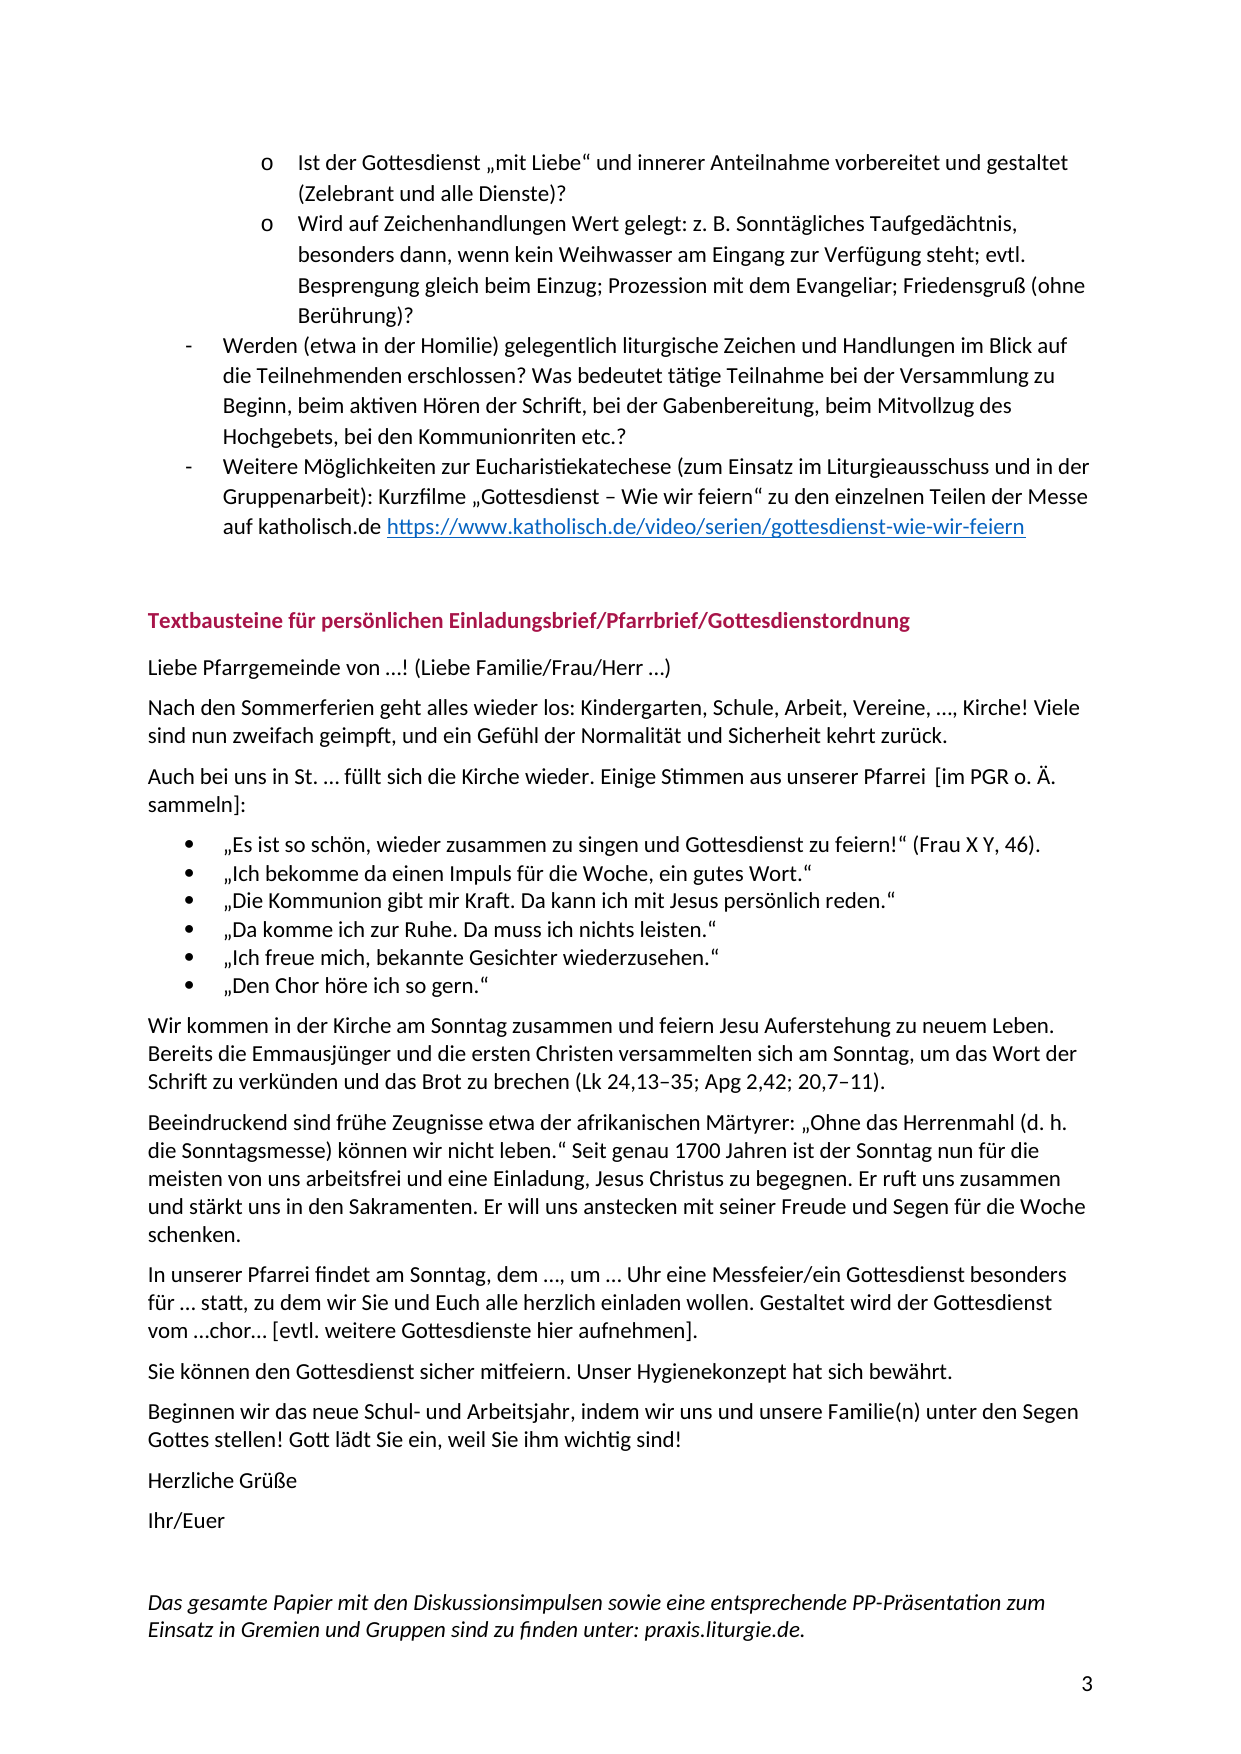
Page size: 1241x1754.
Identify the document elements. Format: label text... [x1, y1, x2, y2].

list „Die Kommunion gibt mir Kraft. Da kann ich mit Jesus persönlich reden.“ [185, 887, 1093, 915]
text Ihr/Euer [148, 1507, 1093, 1534]
text Sie können den Gottesdienst sicher mitfeiern. Unser Hygienekonzept hat sich bewährt. [148, 1357, 1093, 1385]
list „Ich freue mich, bekannte Gesichter wiederzusehen.“ [185, 943, 1093, 971]
text Textbausteine für persönlichen Einladungsbrief/Pfarrbrief/Gottesdienstordnung [148, 606, 1093, 634]
list „Den Chor höre ich so gern.“ [185, 971, 1093, 999]
list Weitere Möglichkeiten zur Eucharistiekatechese (zum Einsatz im Liturgieausschuss und in der Gruppenarbeit): Kurzfilme „Gottesdienst – Wie wir feiern“ zu den einzelnen Teilen der Messe auf katholisch.de https://www.katholisch.de/video/serien/gottesdienst-wie-wir-feiern [185, 452, 1093, 540]
text Auch bei uns in St. … füllt sich die Kirche wieder. Einige Stimmen aus unserer Pfarrei [im PGR o. Ä. sammeln]: [148, 762, 1093, 818]
list „Da komme ich zur Ruhe. Da muss ich nichts leisten.“ [185, 915, 1093, 943]
text Beeindruckend sind frühe Zeugnisse etwa der afrikanischen Märtyrer: „Ohne das Herrenmahl (d. h. die Sonntagsmesse) können wir nicht leben.“ Seit genau 1700 Jahren ist der Sonntag nun für die meisten von uns arbeitsfrei und eine Einladung, Jesus Christus zu begegnen. Er ruft uns zusammen und stärkt uns in den Sakramenten. Er will uns anstecken mit seiner Freude und Segen für die Woche schenken. [148, 1108, 1093, 1248]
list Ist der Gottesdienst „mit Liebe“ und innerer Anteilnahme vorbereitet und gestaltet (Zelebrant und alle Dienste)? [260, 148, 1093, 207]
text Liebe Pfarrgemeinde von …! (Liebe Familie/Frau/Herr …) [148, 653, 1093, 681]
text Das gesamte Papier mit den Diskussionsimpulsen sowie eine entsprechende PP-Präsentation zum Einsatz in Gremien und Gruppen sind zu finden unter: praxis.liturgie.de. [148, 1588, 1093, 1644]
list Wird auf Zeichenhandlungen Wert gelegt: z. B. Sonntägliches Taufgedächtnis, besonders dann, wenn kein Weihwasser am Eingang zur Verfügung steht; evtl. Besprengung gleich beim Einzug; Prozession mit dem Evangeliar; Friedensgruß (ohne Berührung)? [260, 209, 1093, 329]
text Herzliche Grüße [148, 1466, 1093, 1494]
list „Es ist so schön, wieder zusammen zu singen und Gottesdienst zu feiern!“ (Frau X Y, 46). [185, 831, 1093, 859]
list Werden (etwa in der Homilie) gelegentlich liturgische Zeichen und Handlungen im Blick auf die Teilnehmenden erschlossen? Was bedeutet tätige Teilnahme bei der Versammlung zu Beginn, beim aktiven Hören der Schrift, bei der Gabenbereitung, beim Mitvollzug des Hochgebets, bei den Kommunionriten etc.? [185, 331, 1093, 450]
text Beginnen wir das neue Schul- und Arbeitsjahr, indem wir uns und unsere Familie(n) unter den Segen Gottes stellen! Gott lädt Sie ein, weil Sie ihm wichtig sind! [148, 1397, 1093, 1453]
list „Ich bekomme da einen Impuls für die Woche, ein gutes Wort.“ [185, 859, 1093, 887]
text Wir kommen in der Kirche am Sonntag zusammen und feiern Jesu Auferstehung zu neuem Leben. Bereits die Emmausjünger und die ersten Christen versammelten sich am Sonntag, um das Wort der Schrift zu verkünden und das Brot zu brechen (Lk 24,13–35; Apg 2,42; 20,7–11). [148, 1011, 1093, 1095]
text In unserer Pfarrei findet am Sonntag, dem …, um … Uhr eine Messfeier/ein Gottesdienst besonders für … statt, zu dem wir Sie und Euch alle herzlich einladen wollen. Gestaltet wird der Gottesdienst vom …chor… [evtl. weitere Gottesdienste hier aufnehmen]. [148, 1260, 1093, 1344]
text Nach den Sommerferien geht alles wieder los: Kindergarten, Schule, Arbeit, Vereine, …, Kirche! Viele sind nun zweifach geimpft, und ein Gefühl der Normalität und Sicherheit kehrt zurück. [148, 693, 1093, 749]
